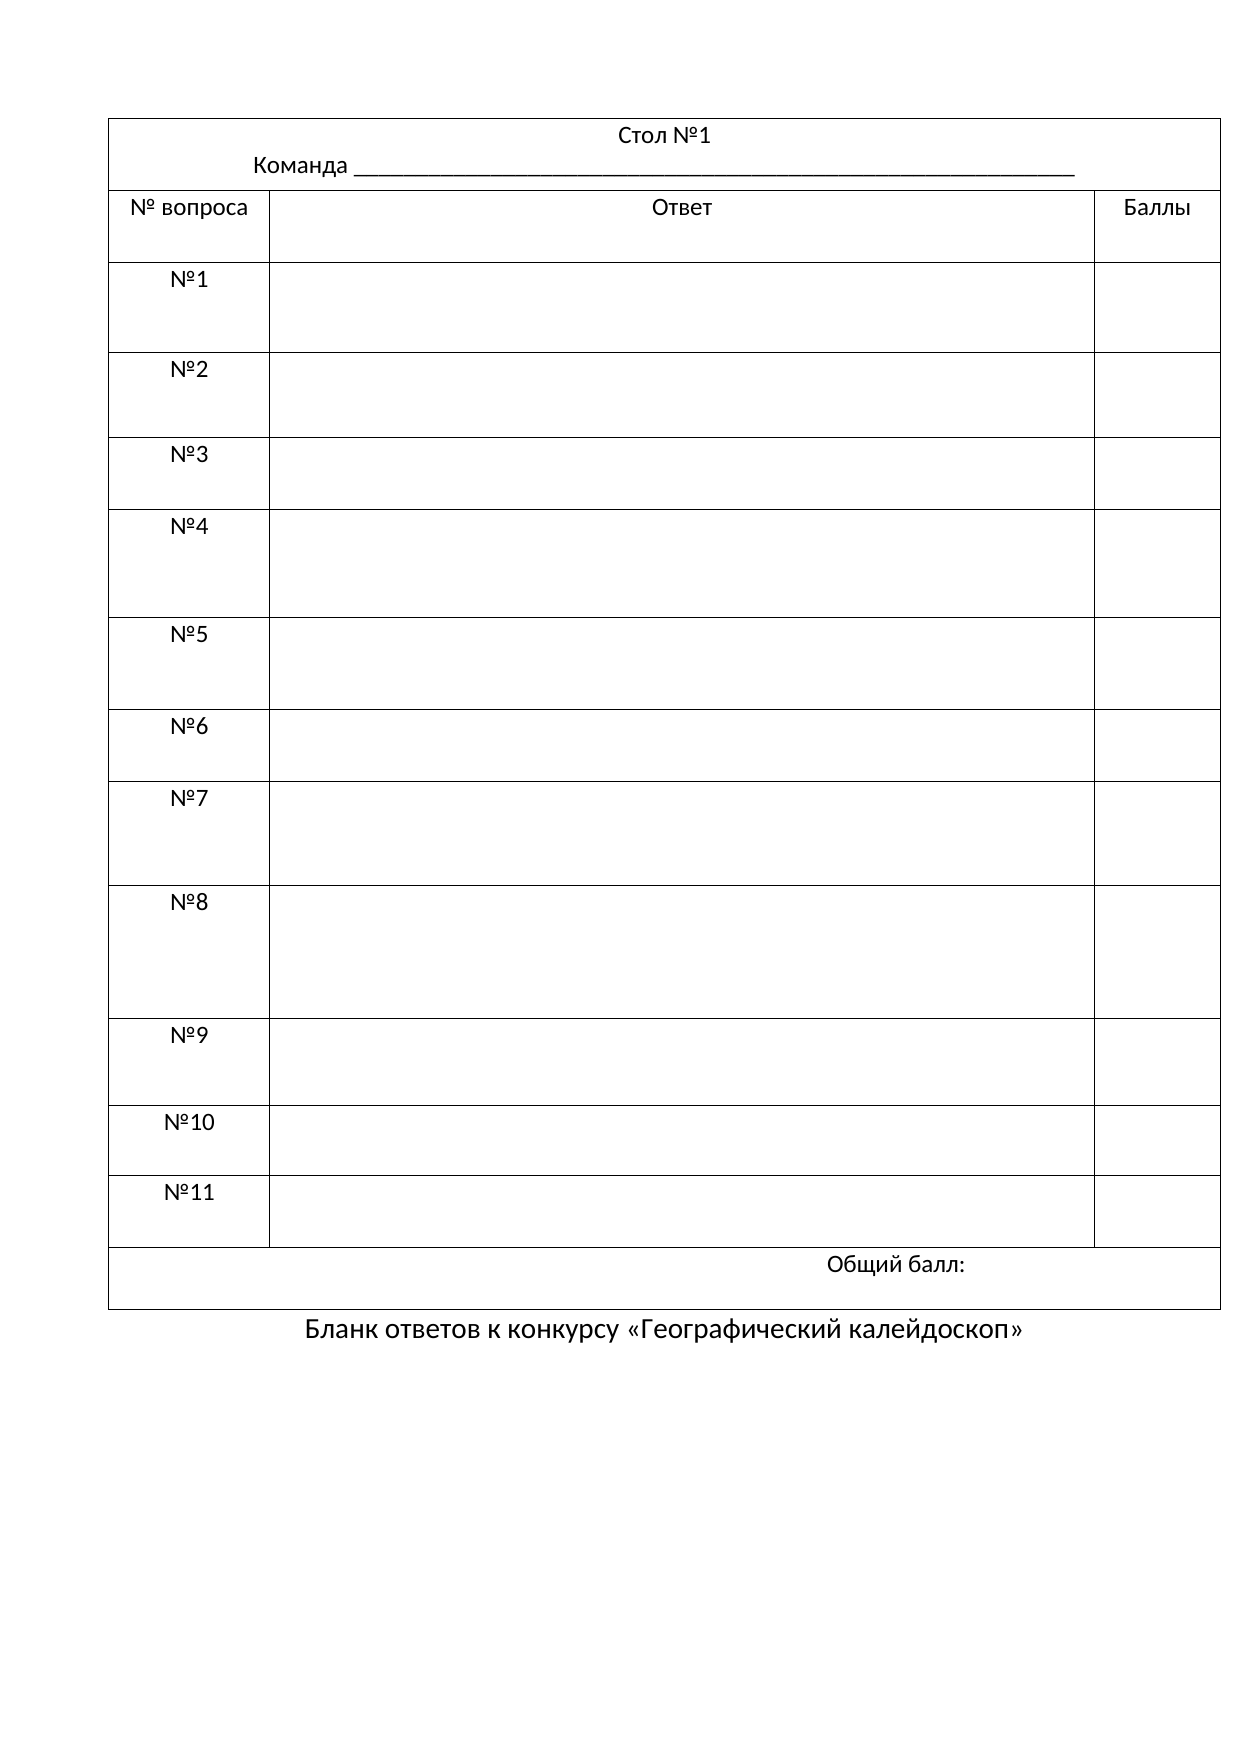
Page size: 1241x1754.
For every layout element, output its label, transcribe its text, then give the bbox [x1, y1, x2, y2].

table_cell №2 [109, 353, 269, 437]
table_cell №4 [109, 510, 269, 617]
table_cell [270, 886, 1094, 1018]
table_cell №6 [109, 710, 269, 781]
table_cell №3 [109, 438, 269, 509]
table_cell [270, 1106, 1094, 1175]
table_cell №10 [109, 1106, 269, 1175]
table_cell [270, 782, 1094, 884]
table_cell [1095, 618, 1220, 709]
table_cell [270, 353, 1094, 437]
table_cell №11 [109, 1176, 269, 1247]
table_cell Ответ [270, 191, 1094, 262]
table_cell [1095, 1106, 1220, 1175]
table_cell Баллы [1095, 191, 1220, 262]
text Бланк ответов к конкурсу «Географический калейдоскоп» [177, 1310, 1152, 1346]
table_cell [270, 1019, 1094, 1105]
table_cell [1095, 353, 1220, 437]
table_cell №5 [109, 618, 269, 709]
table_cell [270, 618, 1094, 709]
table_cell [1095, 263, 1220, 352]
table_cell [1095, 1176, 1220, 1247]
table_cell №9 [109, 1019, 269, 1105]
table_cell [270, 1176, 1094, 1247]
table_cell [1095, 710, 1220, 781]
table_cell [270, 438, 1094, 509]
table_cell [1095, 886, 1220, 1018]
table_cell № вопроса [109, 191, 269, 262]
table_cell [270, 263, 1094, 352]
table_cell [1095, 510, 1220, 617]
table_cell №1 [109, 263, 269, 352]
table_cell [1095, 438, 1220, 509]
table_cell [270, 510, 1094, 617]
table_cell №7 [109, 782, 269, 884]
table_cell [1095, 1019, 1220, 1105]
table_cell №8 [109, 886, 269, 1018]
table_cell Общий балл: [109, 1248, 1220, 1309]
table_cell [270, 710, 1094, 781]
table_header Стол №1 Команда __________________________________________________________ [109, 119, 1220, 190]
table_cell [1095, 782, 1220, 884]
